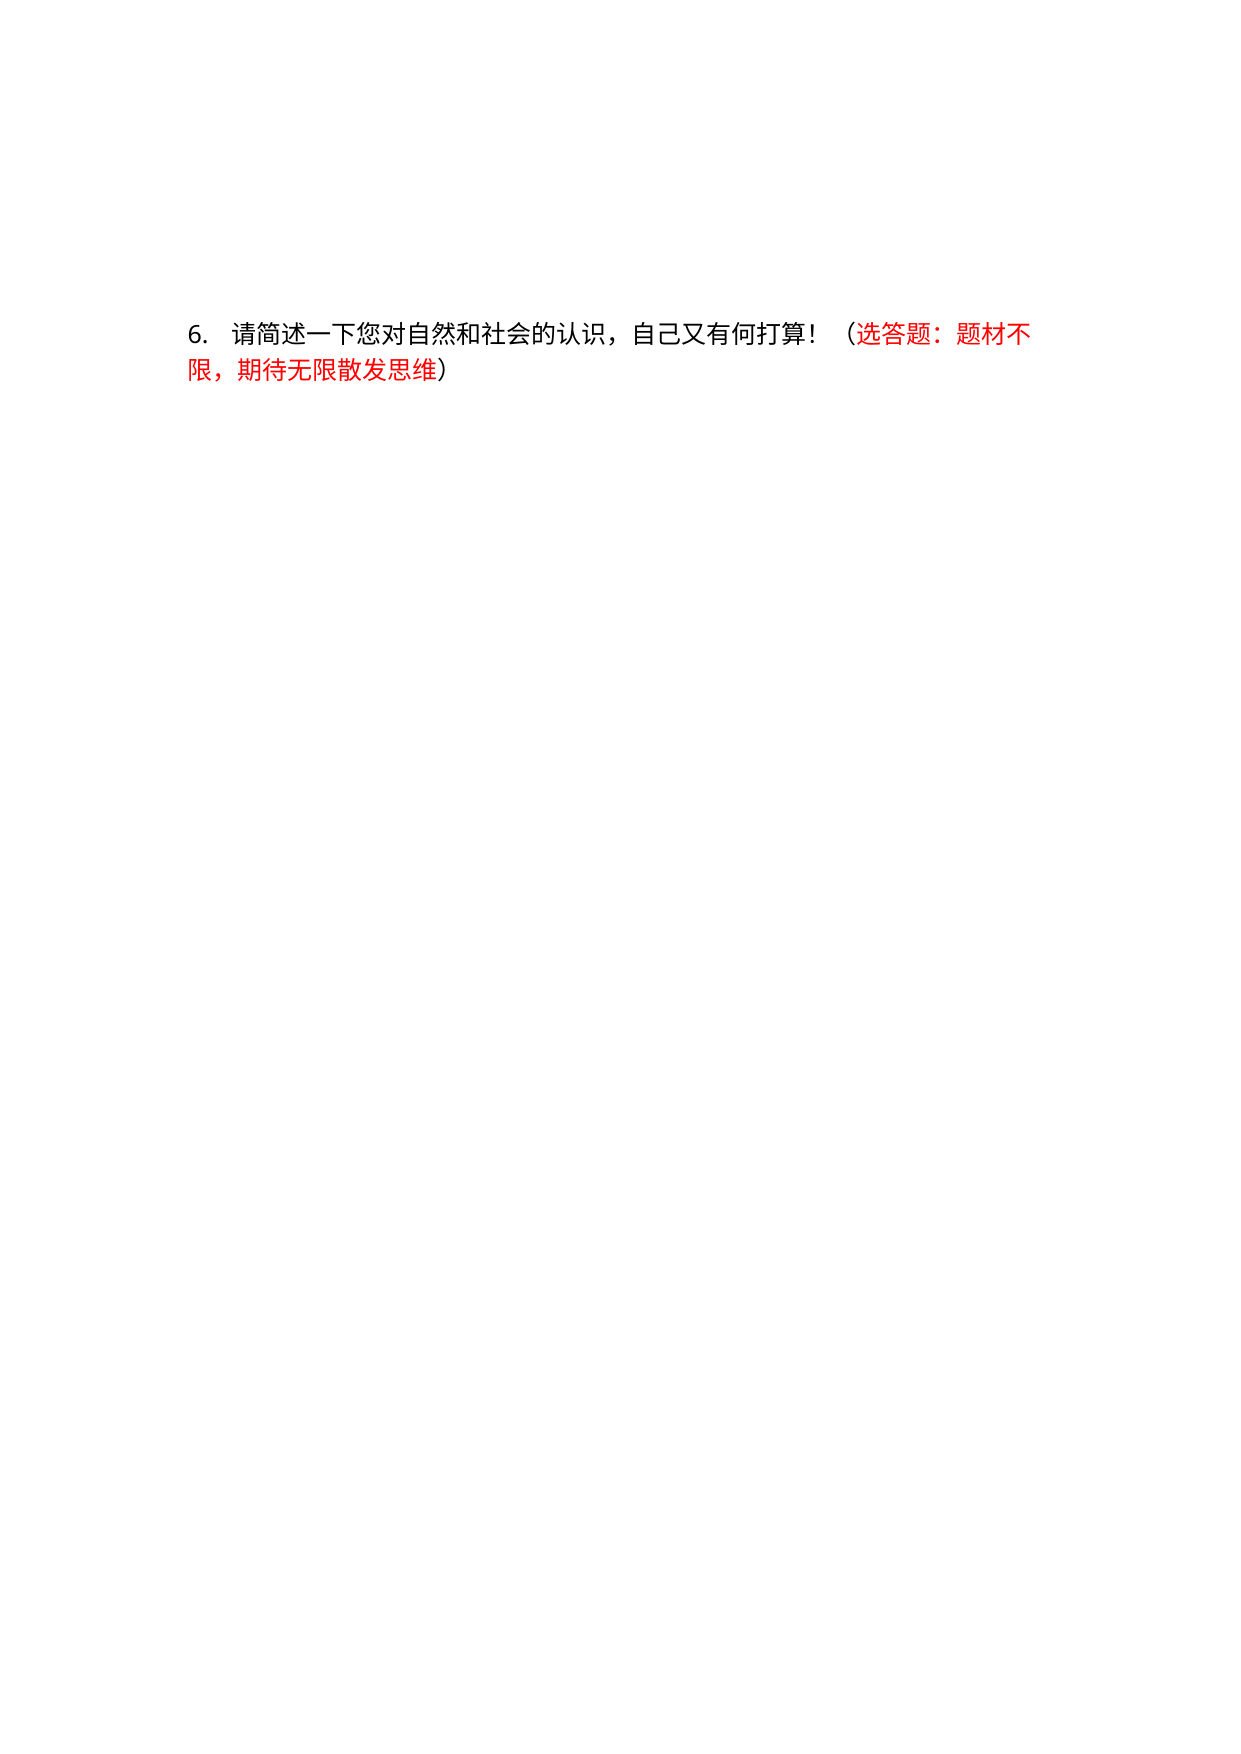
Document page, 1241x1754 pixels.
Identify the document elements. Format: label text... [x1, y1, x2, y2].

list 请简述一下您对自然和社会的认识，自己又有何打算！（选答题：题材不限，期待无限散发思维） [187, 314, 1053, 387]
